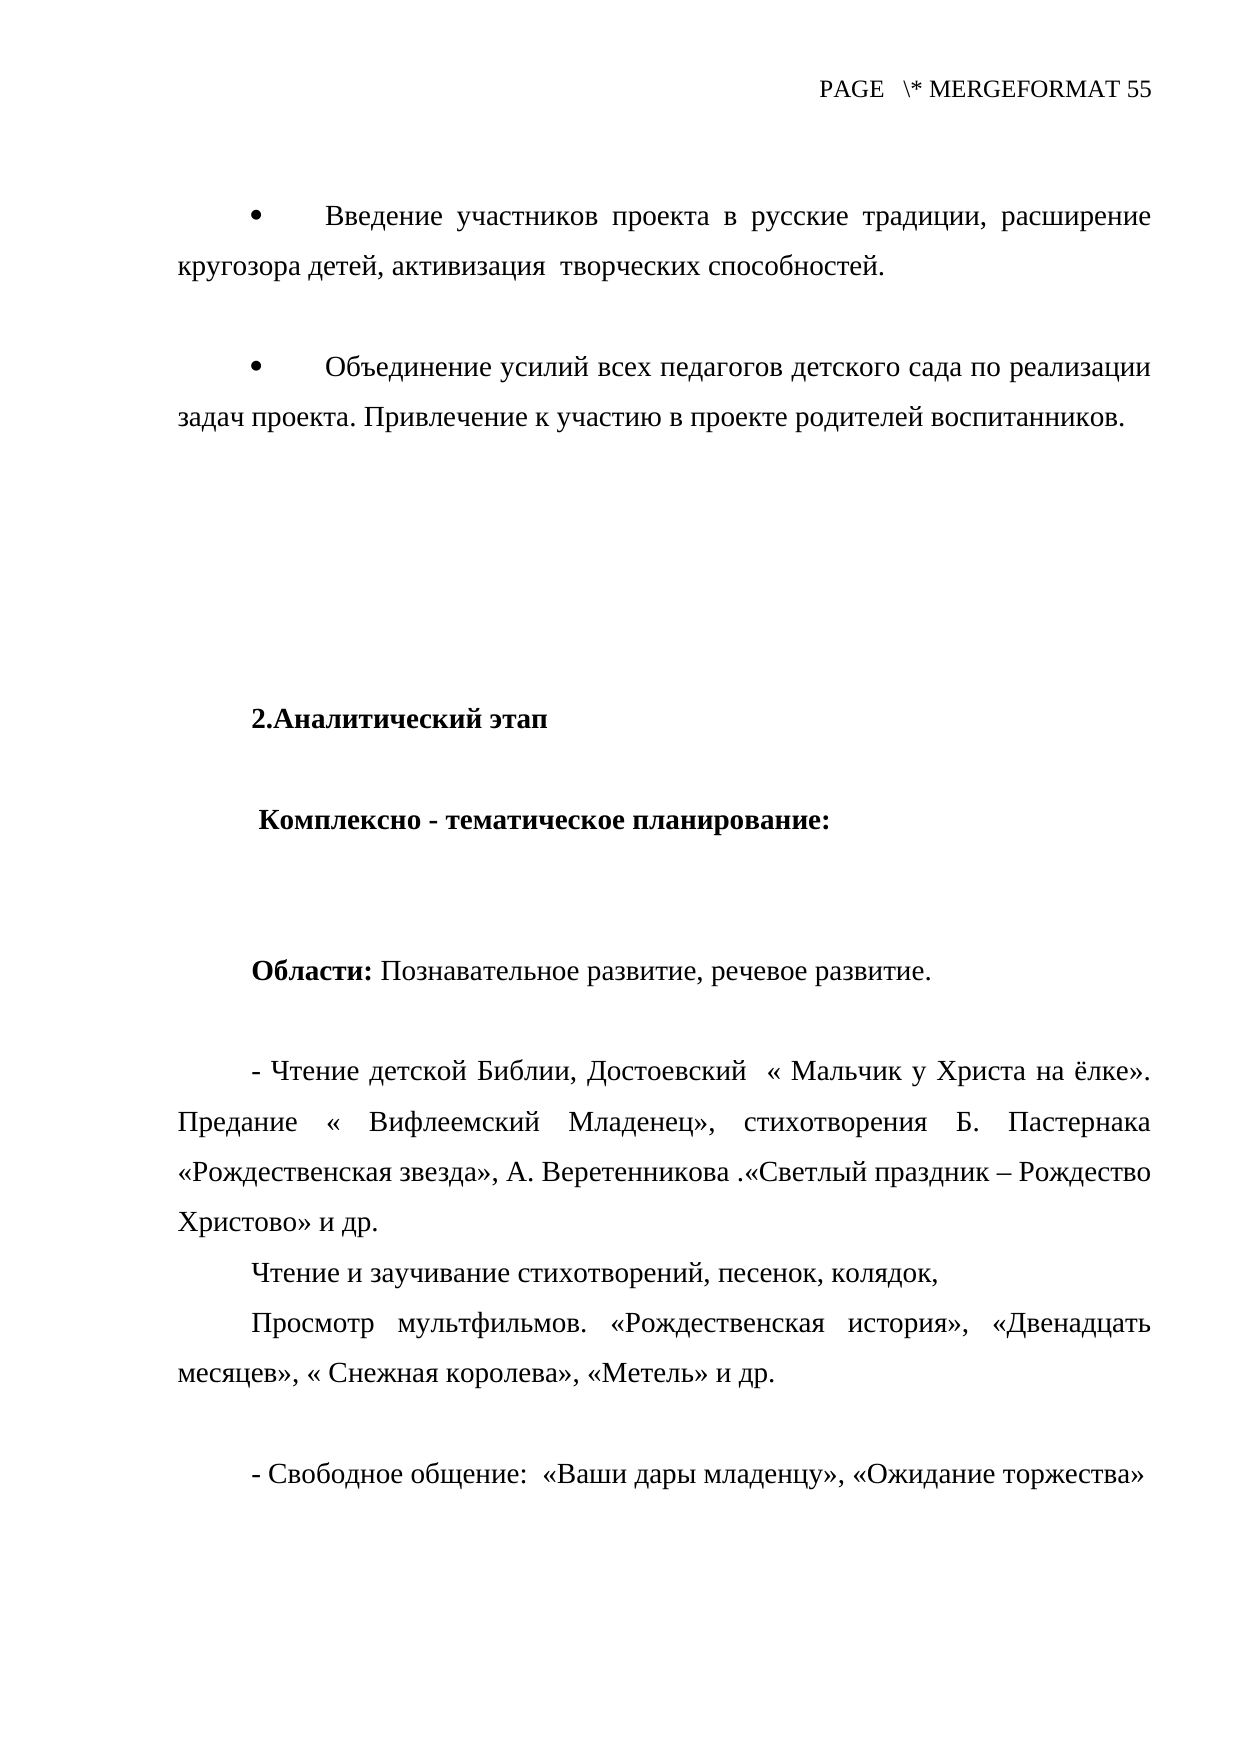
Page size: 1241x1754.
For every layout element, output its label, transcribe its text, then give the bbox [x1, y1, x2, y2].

list Введение участников проекта в русские традиции, расширение кругозора детей, активизация творческих способностей. [177, 198, 1152, 282]
text - Свободное общение: «Ваши дары младенцу», «Ожидание торжества» [177, 1456, 1152, 1489]
text Комплексно - тематическое планирование: [177, 802, 1152, 836]
text Просмотр мультфильмов. «Рождественская история», «Двенадцать месяцев», « Снежная королева», «Метель» и др. [177, 1305, 1152, 1389]
text - Чтение детской Библии, Достоевский « Мальчик у Христа на ёлке». Предание « Вифлеемский Младенец», стихотворения Б. Пастернака «Рождественская звезда», А. Веретенникова .«Светлый праздник – Рождество Христово» и др. [177, 1053, 1152, 1238]
text Чтение и заучивание стихотворений, песенок, колядок, [177, 1255, 1152, 1288]
text Области: Познавательное развитие, речевое развитие. [177, 953, 1152, 986]
text 2.Аналитический этап [177, 701, 1152, 735]
list Объединение усилий всех педагогов детского сада по реализации задач проекта. Привлечение к участию в проекте родителей воспитанников. [177, 349, 1152, 433]
